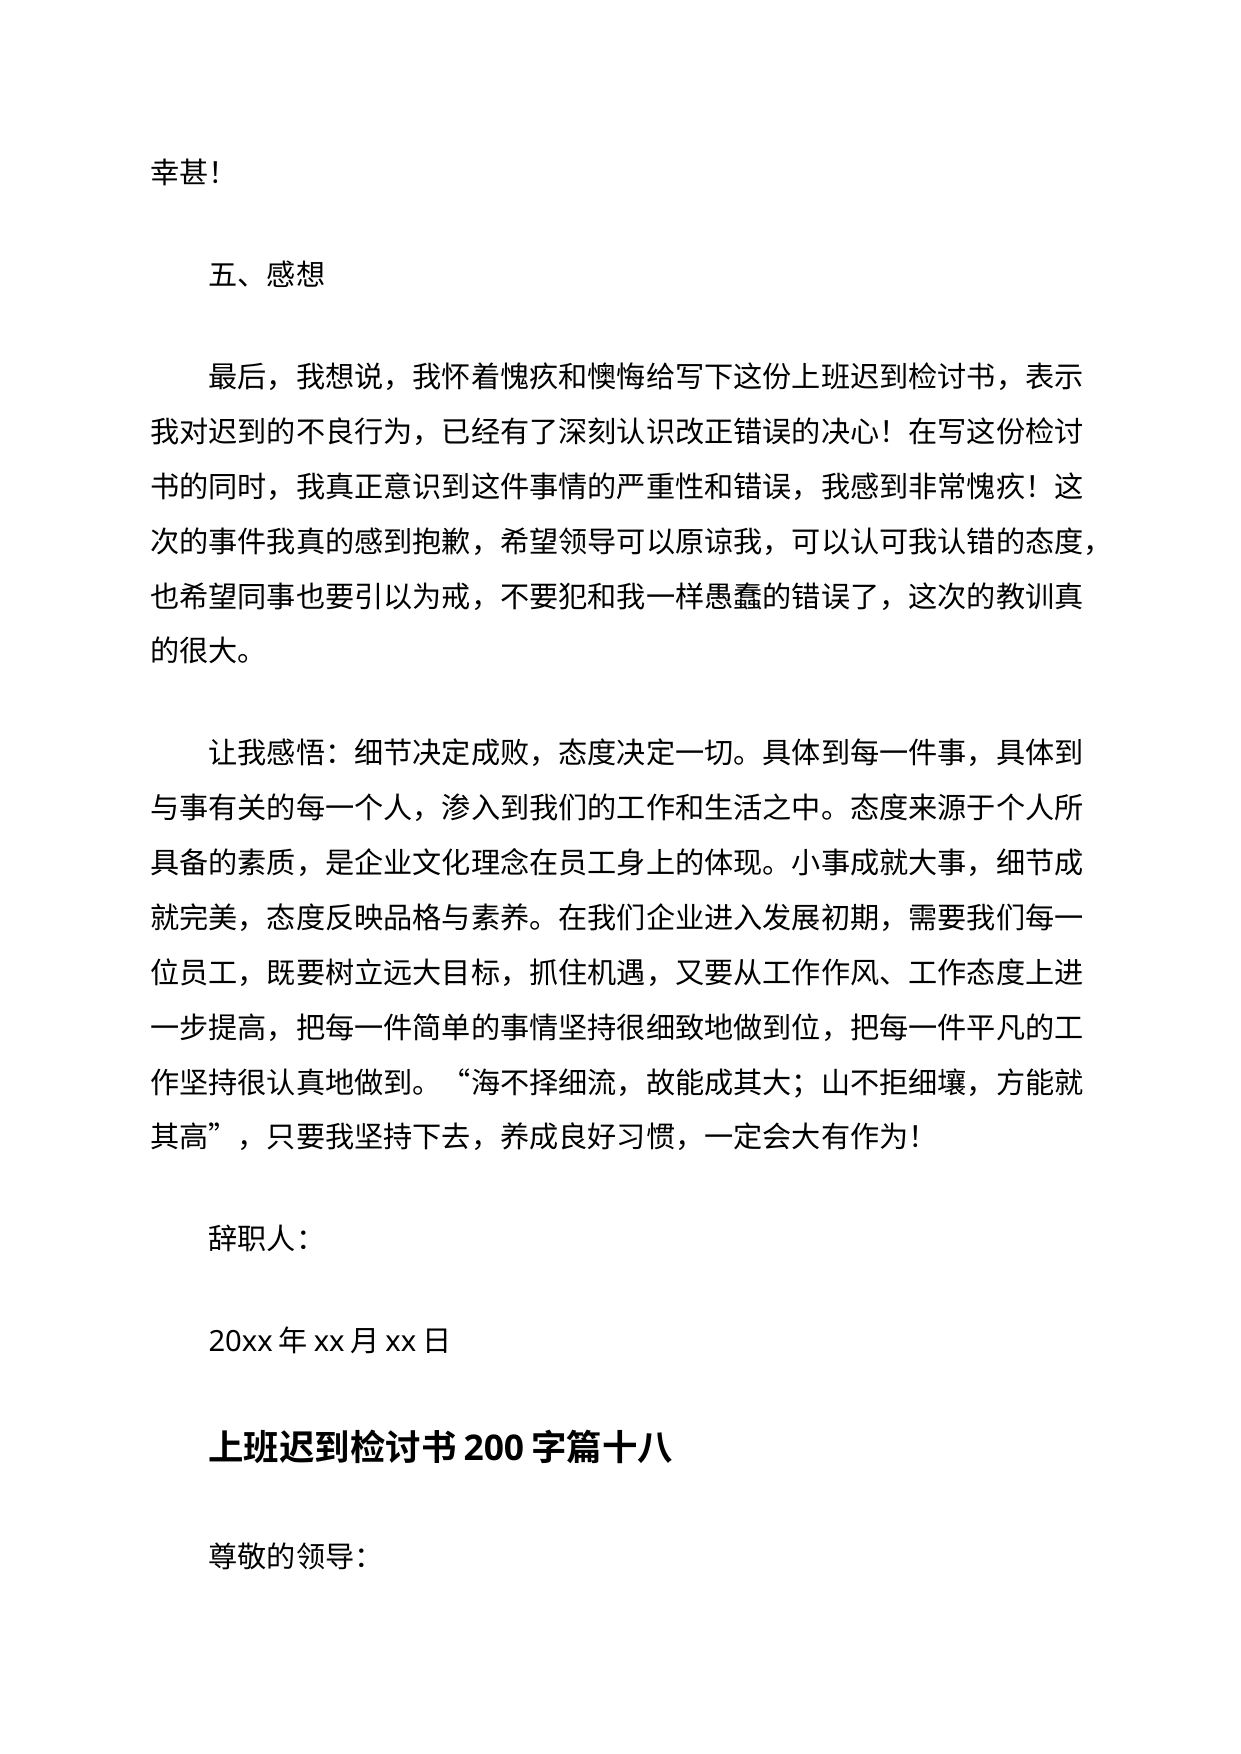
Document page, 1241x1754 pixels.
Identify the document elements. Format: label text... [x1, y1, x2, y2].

text 尊敬的领导： [150, 1533, 1090, 1575]
text 五、感想 [150, 252, 1090, 294]
text 最后，我想说，我怀着愧疚和懊悔给写下这份上班迟到检讨书，表示我对迟到的不良行为，已经有了深刻认识改正错误的决心！在写这份检讨书的同时，我真正意识到这件事情的严重性和错误，我感到非常愧疚！这次的事件我真的感到抱歉，希望领导可以原谅我，可以认可我认错的态度，也希望同事也要引以为戒，不要犯和我一样愚蠢的错误了，这次的教训真的很大。 [150, 353, 1090, 670]
text 辞职人： [150, 1216, 1090, 1258]
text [150, 150, 1090, 192]
text 让我感悟：细节决定成败，态度决定一切。具体到每一件事，具体到与事有关的每一个人，渗入到我们的工作和生活之中。态度来源于个人所具备的素质，是企业文化理念在员工身上的体现。小事成就大事，细节成就完美，态度反映品格与素养。在我们企业进入发展初期，需要我们每一位员工，既要树立远大目标，抓住机遇，又要从工作作风、工作态度上进一步提高，把每一件简单的事情坚持很细致地做到位，把每一件平凡的工作坚持很认真地做到。“海不择细流，故能成其大；山不拒细壤，方能就其高”，只要我坚持下去，养成良好习惯，一定会大有作为！ [150, 730, 1090, 1156]
text 上班迟到检讨书200字篇十八 [150, 1419, 1090, 1471]
text 20xx年xx月xx日 [150, 1318, 1090, 1360]
